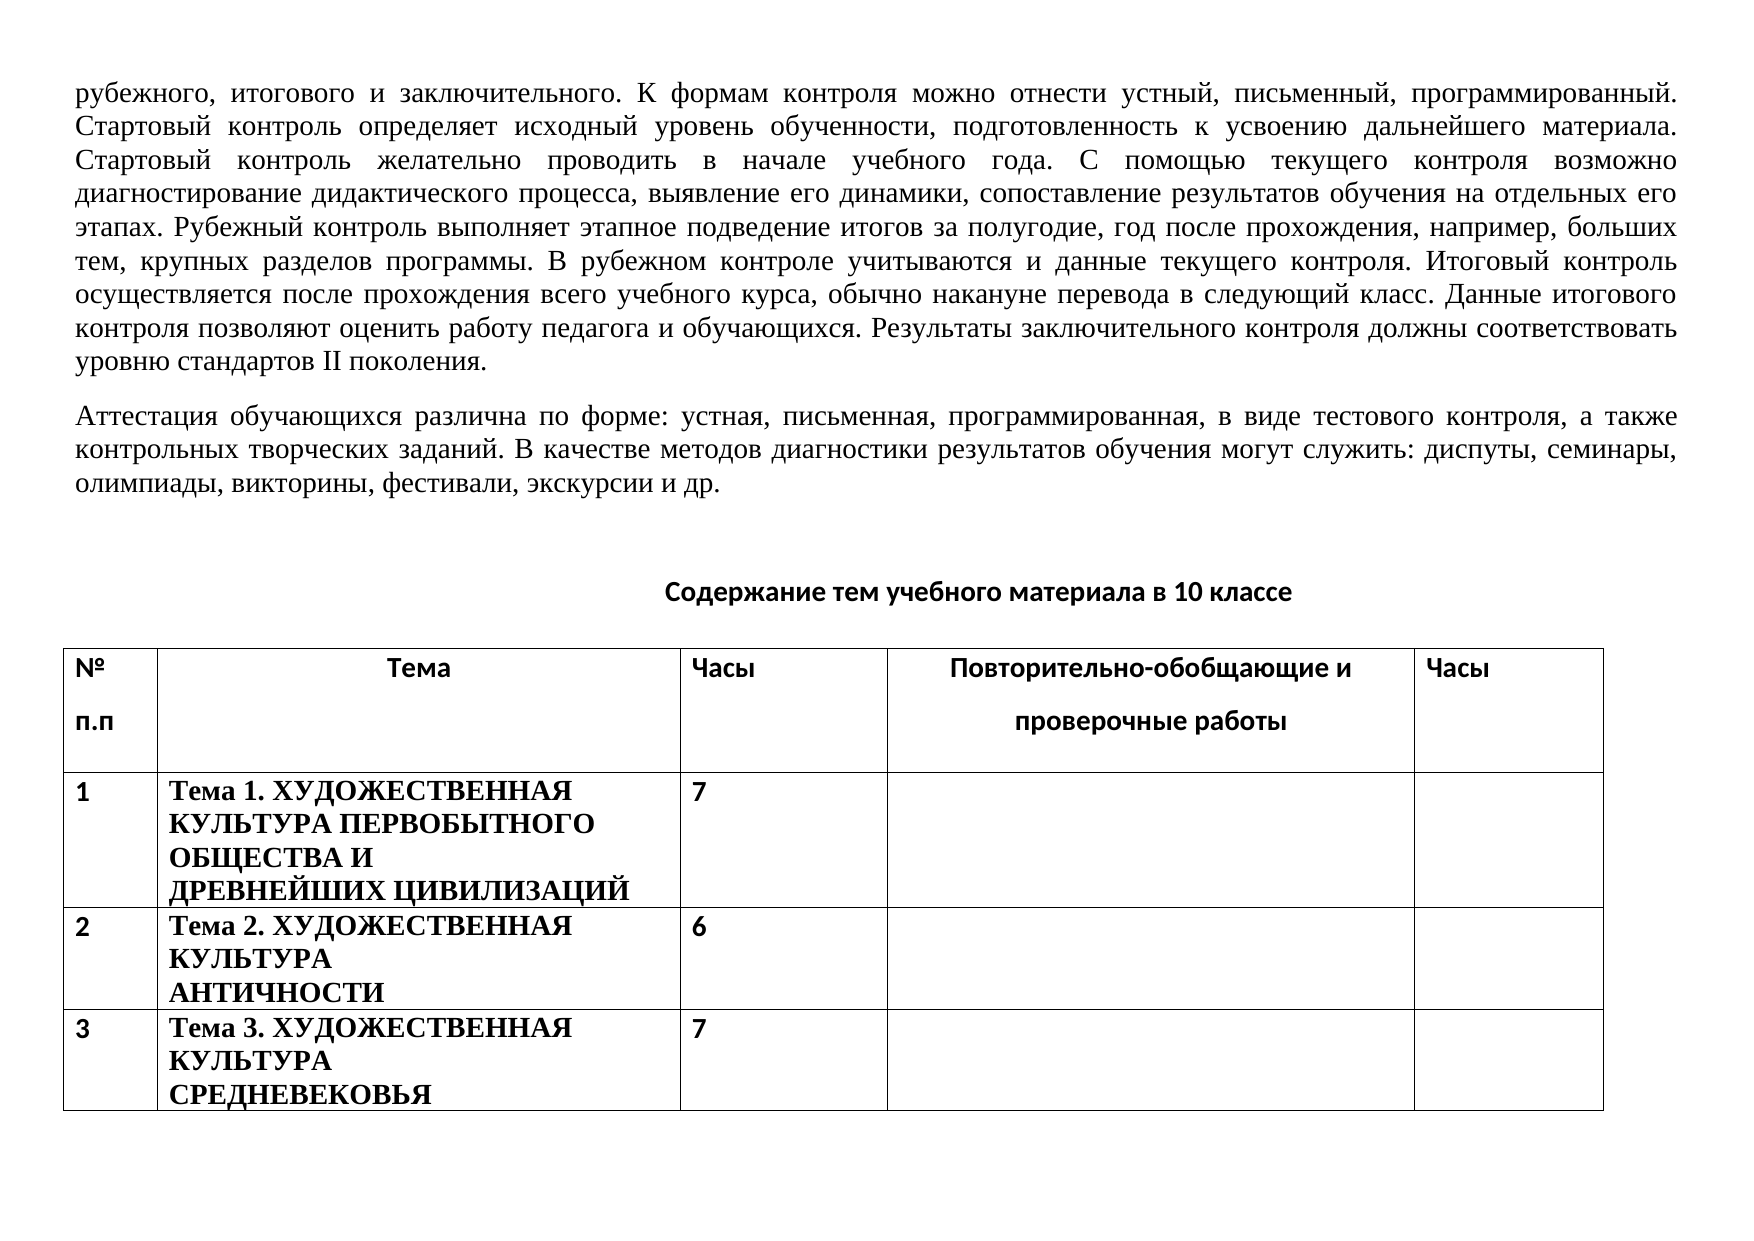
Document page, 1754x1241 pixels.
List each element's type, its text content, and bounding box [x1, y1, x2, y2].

text Содержание тем учебного материала в 10 классе [665, 573, 1679, 609]
table_cell 3 [64, 1010, 157, 1110]
table_cell [888, 773, 1414, 907]
table_header Часы [1415, 649, 1603, 772]
table_header Часы [681, 649, 887, 772]
table_cell [1415, 1010, 1603, 1110]
table_cell 2 [64, 908, 157, 1009]
table_header № п.п [64, 649, 157, 772]
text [75, 75, 1679, 377]
table_cell 7 [681, 773, 887, 907]
table_cell 7 [681, 1010, 887, 1110]
table_cell Тема 3. ХУДОЖЕСТВЕННАЯ КУЛЬТУРА СРЕДНЕВЕКОВЬЯ [158, 1010, 680, 1110]
table_cell [888, 1010, 1414, 1110]
table_cell [888, 908, 1414, 1009]
table_cell [1415, 908, 1603, 1009]
table_cell Тема 2. ХУДОЖЕСТВЕННАЯ КУЛЬТУРА АНТИЧНОСТИ [158, 908, 680, 1009]
table_cell Тема 1. ХУДОЖЕСТВЕННАЯ КУЛЬТУРА ПЕРВОБЫТНОГО ОБЩЕСТВА И ДРЕВНЕЙШИХ ЦИВИЛИЗАЦИЙ [158, 773, 680, 907]
table_header Тема [158, 649, 680, 772]
table_header Повторительно-обобщающие и проверочные работы [888, 649, 1414, 772]
text Аттестация обучающихся различна по форме: устная, письменная, программированная, в виде тестового контроля, а также контрольных творческих заданий. В качестве методов диагностики результатов обучения могут служить: диспуты, семинары, олимпиады, викторины, фестивали, экскурсии и др. [75, 398, 1679, 498]
table_cell [1415, 773, 1603, 907]
table_cell 6 [681, 908, 887, 1009]
table_cell 1 [64, 773, 157, 907]
